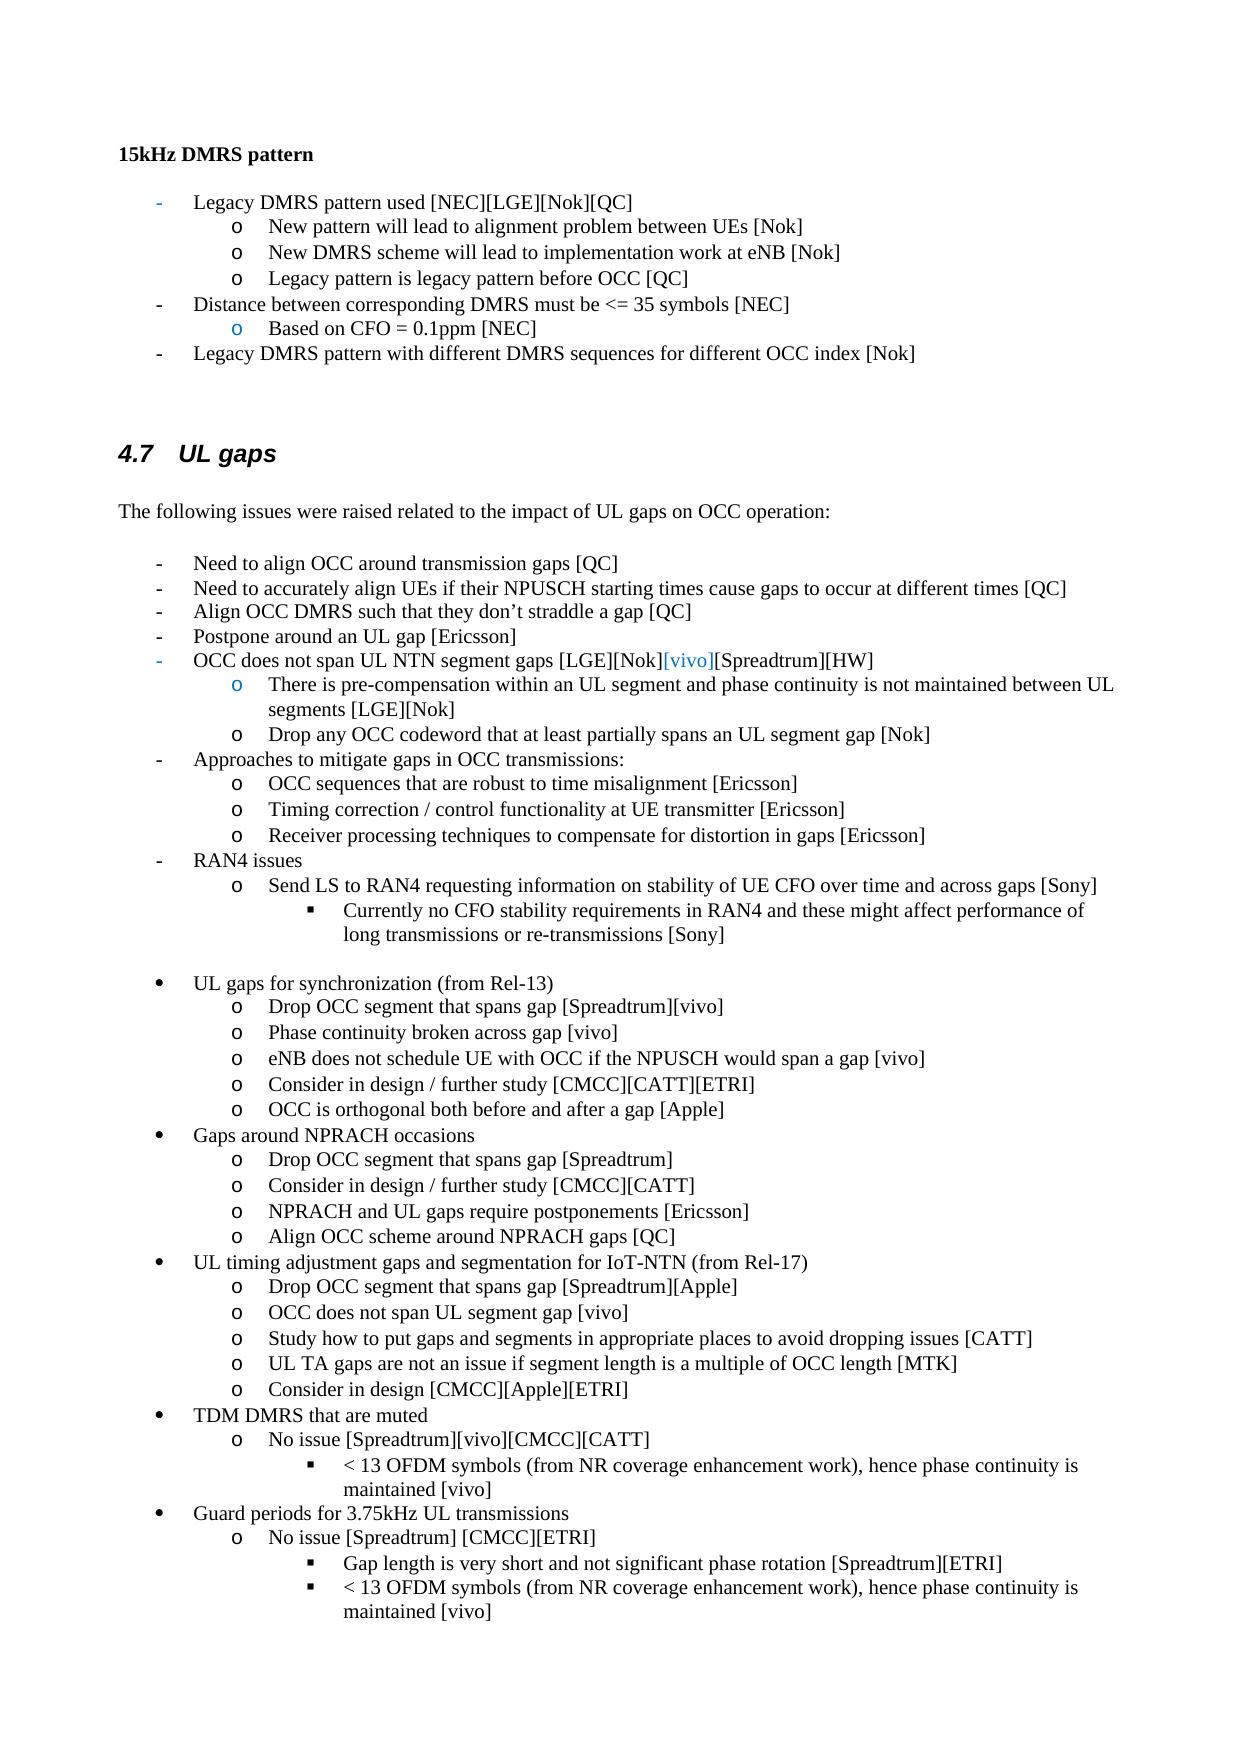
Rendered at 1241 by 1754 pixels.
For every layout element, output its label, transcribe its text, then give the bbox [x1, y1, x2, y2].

list No issue [Spreadtrum] [CMCC][ETRI] [231, 1525, 1122, 1551]
list New DMRS scheme will lead to implementation work at eNB [Nok] [231, 240, 1122, 266]
list Postpone around an UL gap [Ericsson] [156, 623, 1122, 648]
list Drop any OCC codeword that at least partially spans an UL segment gap [Nok] [231, 721, 1122, 747]
list Align OCC scheme around NPRACH gaps [QC] [231, 1224, 1122, 1250]
list Guard periods for 3.75kHz UL transmissions [156, 1501, 1122, 1525]
list Send LS to RAN4 requesting information on stability of UE CFO over time and across gaps [Sony] [231, 872, 1122, 898]
list Approaches to mitigate gaps in OCC transmissions: [156, 747, 1122, 771]
list UL TA gaps are not an issue if segment length is a multiple of OCC length [MTK] [231, 1351, 1122, 1377]
list Distance between corresponding DMRS must be <= 35 symbols [NEC] [156, 292, 1122, 316]
list Currently no CFO stability requirements in RAN4 and these might affect performance of long transmissions or re-transmissions [Sony] [306, 898, 1122, 946]
list NPRACH and UL gaps require postponements [Ericsson] [231, 1199, 1122, 1224]
list < 13 OFDM symbols (from NR coverage enhancement work), hence phase continuity is maintained [vivo] [306, 1453, 1122, 1501]
list OCC does not span UL segment gap [vivo] [231, 1300, 1122, 1326]
list Phase continuity broken across gap [vivo] [231, 1020, 1122, 1046]
list No issue [Spreadtrum][vivo][CMCC][CATT] [231, 1427, 1122, 1453]
subtitle UL gaps [118, 438, 1122, 467]
list Timing correction / control functionality at UE transmitter [Ericsson] [231, 797, 1122, 823]
list Drop OCC segment that spans gap [Spreadtrum][vivo] [231, 994, 1122, 1020]
list UL timing adjustment gaps and segmentation for IoT-NTN (from Rel-17) [156, 1250, 1122, 1274]
list New pattern will lead to alignment problem between UEs [Nok] [231, 214, 1122, 240]
list OCC is orthogonal both before and after a gap [Apple] [231, 1097, 1122, 1123]
list Drop OCC segment that spans gap [Spreadtrum] [231, 1147, 1122, 1173]
list Drop OCC segment that spans gap [Spreadtrum][Apple] [231, 1274, 1122, 1300]
list Legacy pattern is legacy pattern before OCC [QC] [231, 266, 1122, 292]
list Consider in design / further study [CMCC][CATT] [231, 1173, 1122, 1199]
list Need to accurately align UEs if their NPUSCH starting times cause gaps to occur at different times [QC] [156, 575, 1122, 599]
list Consider in design [CMCC][Apple][ETRI] [231, 1377, 1122, 1403]
list OCC sequences that are robust to time misalignment [Ericsson] [231, 771, 1122, 797]
list Study how to put gaps and segments in appropriate places to avoid dropping issues [CATT] [231, 1326, 1122, 1351]
list Receiver processing techniques to compensate for distortion in gaps [Ericsson] [231, 823, 1122, 848]
list UL gaps for synchronization (from Rel-13) [156, 970, 1122, 994]
list Gaps around NPRACH occasions [156, 1123, 1122, 1147]
list RAN4 issues [156, 848, 1122, 872]
list Gap length is very short and not significant phase rotation [Spreadtrum][ETRI] [306, 1551, 1122, 1574]
list There is pre-compensation within an UL segment and phase continuity is not maintained between UL segments [LGE][Nok] [231, 672, 1122, 721]
list TDM DMRS that are muted [156, 1403, 1122, 1427]
list eNB does not schedule UE with OCC if the NPUSCH would span a gap [vivo] [231, 1046, 1122, 1072]
list The following issues were raised related to the impact of UL gaps on OCC operation: [118, 499, 1122, 523]
list OCC does not span UL NTN segment gaps [LGE][Nok][vivo][Spreadtrum][HW] [156, 648, 1122, 672]
list Align OCC DMRS such that they don’t straddle a gap [QC] [156, 599, 1122, 623]
list Legacy DMRS pattern used [NEC][LGE][Nok][QC] [156, 190, 1122, 214]
list Based on CFO = 0.1ppm [NEC] [231, 316, 1122, 341]
text 15kHz DMRS pattern [118, 142, 1122, 166]
list Legacy DMRS pattern with different DMRS sequences for different OCC index [Nok] [156, 341, 1122, 365]
list Need to align OCC around transmission gaps [QC] [156, 551, 1122, 575]
list Consider in design / further study [CMCC][CATT][ETRI] [231, 1072, 1122, 1097]
list < 13 OFDM symbols (from NR coverage enhancement work), hence phase continuity is maintained [vivo] [306, 1574, 1122, 1623]
